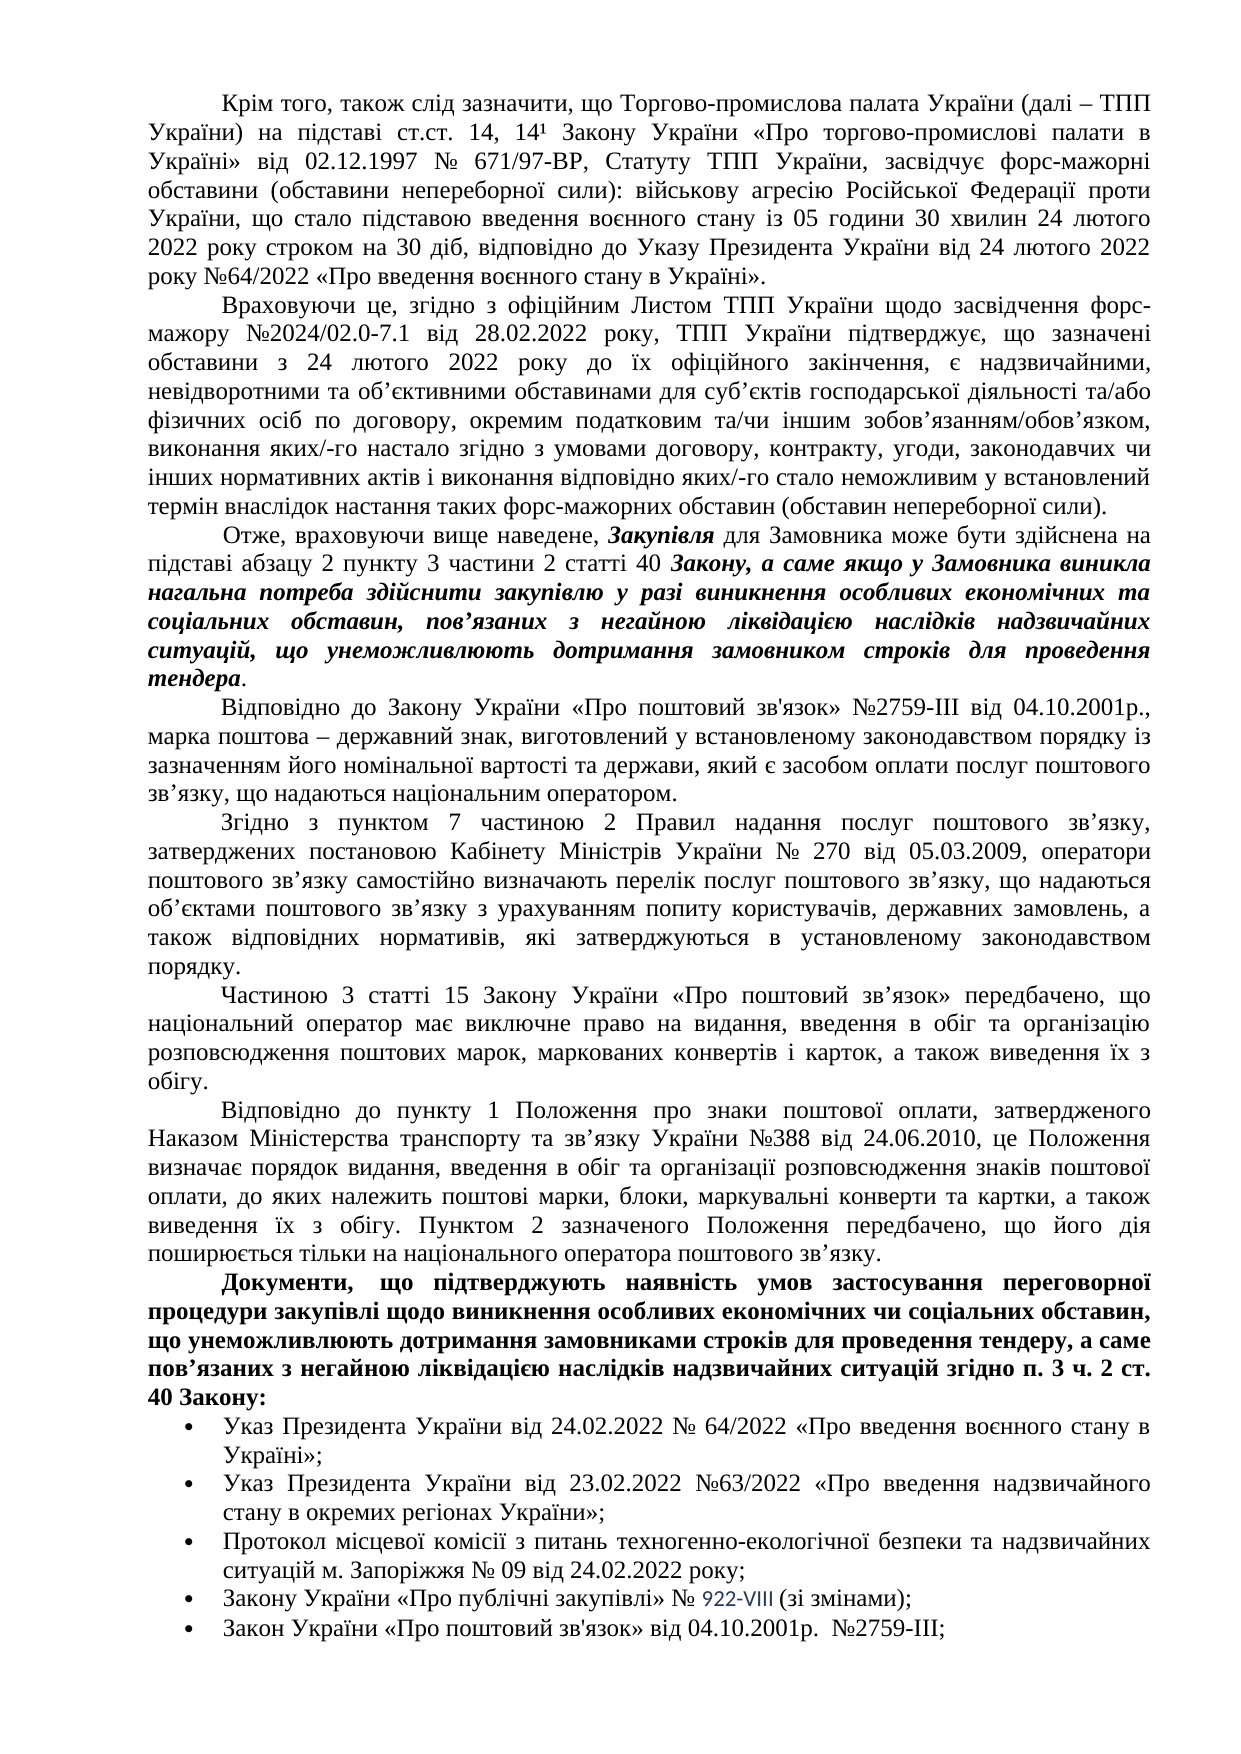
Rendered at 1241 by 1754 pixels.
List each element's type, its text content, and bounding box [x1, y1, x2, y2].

list Протокол місцевої комісії з питань техногенно-екологічної безпеки та надзвичайних ситуацій м. Запоріжжя № 09 від 24.02.2022 року; [185, 1526, 1152, 1583]
list Закону України «Про публічні закупівлі» № 922-VIII (зі змінами); [185, 1583, 1152, 1613]
text Згідно з пунктом 7 частиною 2 Правил надання послуг поштового зв’язку, затверджених постановою Кабінету Міністрів України № 270 від 05.03.2009, оператори поштового зв’язку самостійно визначають перелік послуг поштового зв’язку, що надаються об’єктами поштового зв’язку з урахуванням попиту користувачів, державних замовлень, а також відповідних нормативів, які затверджуються в установленому законодавством порядку. [148, 807, 1152, 980]
text Враховуючи це, згідно з офіційним Листом ТПП України щодо засвідчення форс-мажору №2024/02.0-7.1 від 28.02.2022 року, ТПП України підтверджує, що зазначені обставини з 24 лютого 2022 року до їх офіційного закінчення, є надзвичайними, невідворотними та об’єктивними обставинами для суб’єктів господарської діяльності та/або фізичних осіб по договору, окремим податковим та/чи іншим зобов’язанням/обов’язком, виконання яких/-го настало згідно з умовами договору, контракту, угоди, законодавчих чи інших нормативних актів і виконання відповідно яких/-го стало неможливим у встановлений термін внаслідок настання таких форс-мажорних обставин (обставин непереборної сили). [148, 290, 1152, 520]
text Документи, що підтверджують наявність умов застосування переговорної процедури закупівлі щодо виникнення особливих економічних чи соціальних обставин, що унеможливлюють дотримання замовниками строків для проведення тендеру, а саме пов’язаних з негайною ліквідацією наслідків надзвичайних ситуацій згідно п. 3 ч. 2 ст. 40 Закону: [148, 1267, 1152, 1411]
list Указ Президента України від 24.02.2022 № 64/2022 «Про введення воєнного стану в Україні»; [185, 1411, 1152, 1468]
list Указ Президента України від 23.02.2022 №63/2022 «Про введення надзвичайного стану в окремих регіонах України»; [185, 1468, 1152, 1526]
list Закон України «Про поштовий зв'язок» від 04.10.2001р. №2759-ІІІ; [185, 1613, 1152, 1641]
text Частиною 3 статті 15 Закону України «Про поштовий зв’язок» передбачено, що національний оператор має виключне право на видання, введення в обіг та організацію розповсюдження поштових марок, маркованих конвертів і карток, а також виведення їх з обігу. [148, 980, 1152, 1095]
text Відповідно до Закону України «Про поштовий зв'язок» №2759-ІІІ від 04.10.2001р., марка поштова – державний знак, виготовлений у встановленому законодавством порядку із зазначенням його номінальної вартості та держави, який є засобом оплати послуг поштового зв’язку, що надаються національним оператором. [148, 692, 1152, 807]
text Крім того, також слід зазначити, що Торгово-промислова палата України (далі – ТПП України) на підставі ст.ст. 14, 14¹ Закону України «Про торгово-промислові палати в Україні» від 02.12.1997 № 671/97-ВР, Статуту ТПП України, засвідчує форс-мажорні обставини (обставини непереборної сили): військову агресію Російської Федерації проти України, що стало підставою введення воєнного стану із 05 години 30 хвилин 24 лютого 2022 року строком на 30 діб, відповідно до Указу Президента України від 24 лютого 2022 року №64/2022 «Про введення воєнного стану в Україні». [148, 88, 1152, 290]
text Отже, враховуючи вище наведене, Закупівля для Замовника може бути здійснена на підставі абзацу 2 пункту 3 частини 2 статті 40 Закону, а саме якщо у Замовника виникла нагальна потреба здійснити закупівлю у разі виникнення особливих економічних та соціальних обставин, пов’язаних з негайною ліквідацією наслідків надзвичайних ситуацій, що унеможливлюють дотримання замовником строків для проведення тендера. [148, 520, 1152, 692]
text Відповідно до пункту 1 Положення про знаки поштової оплати, затвердженого Наказом Міністерства транспорту та зв’язку України №388 від 24.06.2010, це Положення визначає порядок видання, введення в обіг та організації розповсюдження знаків поштової оплати, до яких належить поштові марки, блоки, маркувальні конверти та картки, а також виведення їх з обігу. Пунктом 2 зазначеного Положення передбачено, що його дія поширюється тільки на національного оператора поштового зв’язку. [148, 1095, 1152, 1267]
